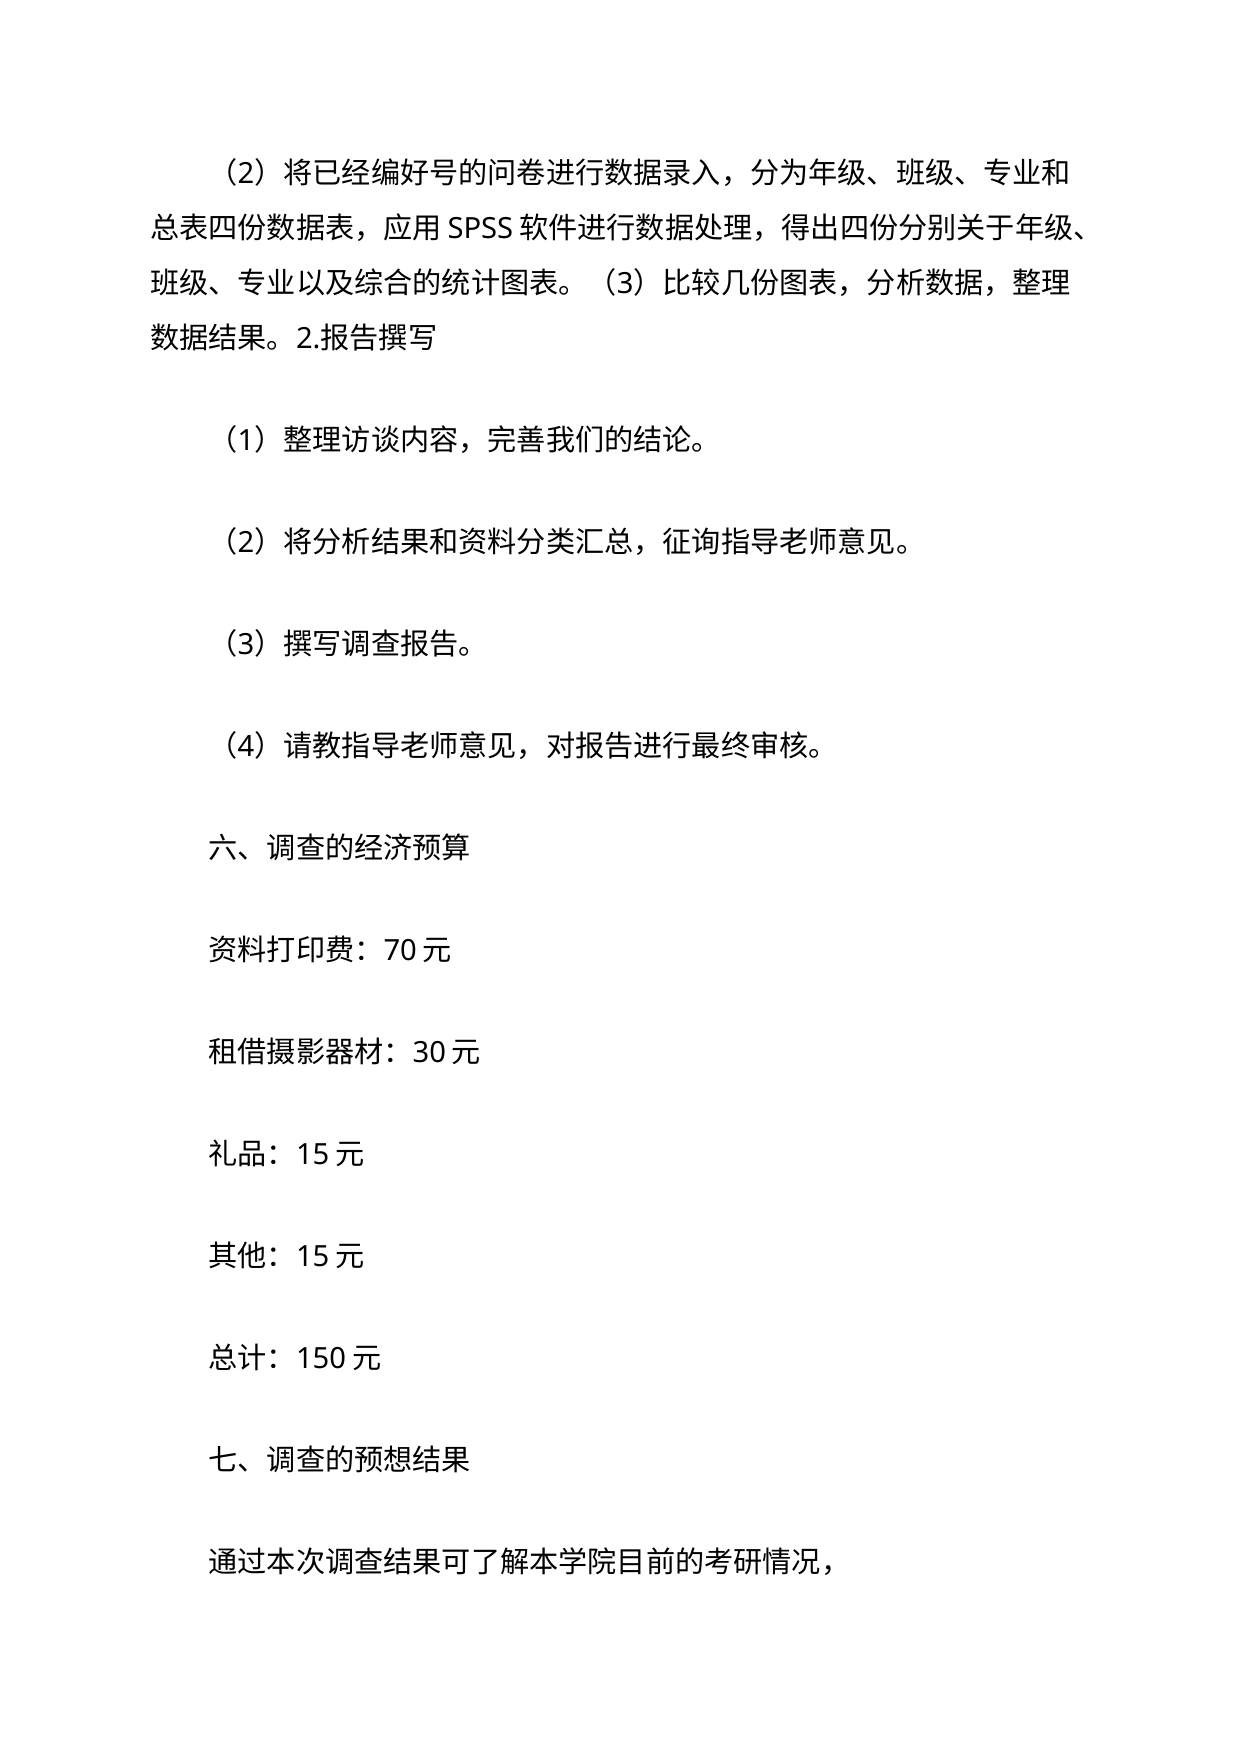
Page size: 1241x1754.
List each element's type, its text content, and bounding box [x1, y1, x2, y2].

text 租借摄影器材：30元 [150, 1029, 1090, 1071]
text 七、调查的预想结果 [150, 1437, 1090, 1479]
text 礼品：15元 [150, 1131, 1090, 1173]
text （2）将已经编好号的问卷进行数据录入，分为年级、班级、专业和总表四份数据表，应用SPSS软件进行数据处理，得出四份分别关于年级、班级、专业以及综合的统计图表。（3）比较几份图表，分析数据，整理数据结果。2.报告撰写 [150, 150, 1090, 357]
text 通过本次调查结果可了解本学院目前的考研情况， [150, 1538, 1090, 1581]
text （1）整理访谈内容，完善我们的结论。 [150, 417, 1090, 459]
text 总计：150元 [150, 1334, 1090, 1377]
text 资料打印费：70元 [150, 927, 1090, 969]
text （3）撰写调查报告。 [150, 621, 1090, 663]
text 其他：15元 [150, 1233, 1090, 1275]
text （4）请教指导老师意见，对报告进行最终审核。 [150, 723, 1090, 765]
text （2）将分析结果和资料分类汇总，征询指导老师意见。 [150, 519, 1090, 561]
text 六、调查的经济预算 [150, 825, 1090, 867]
